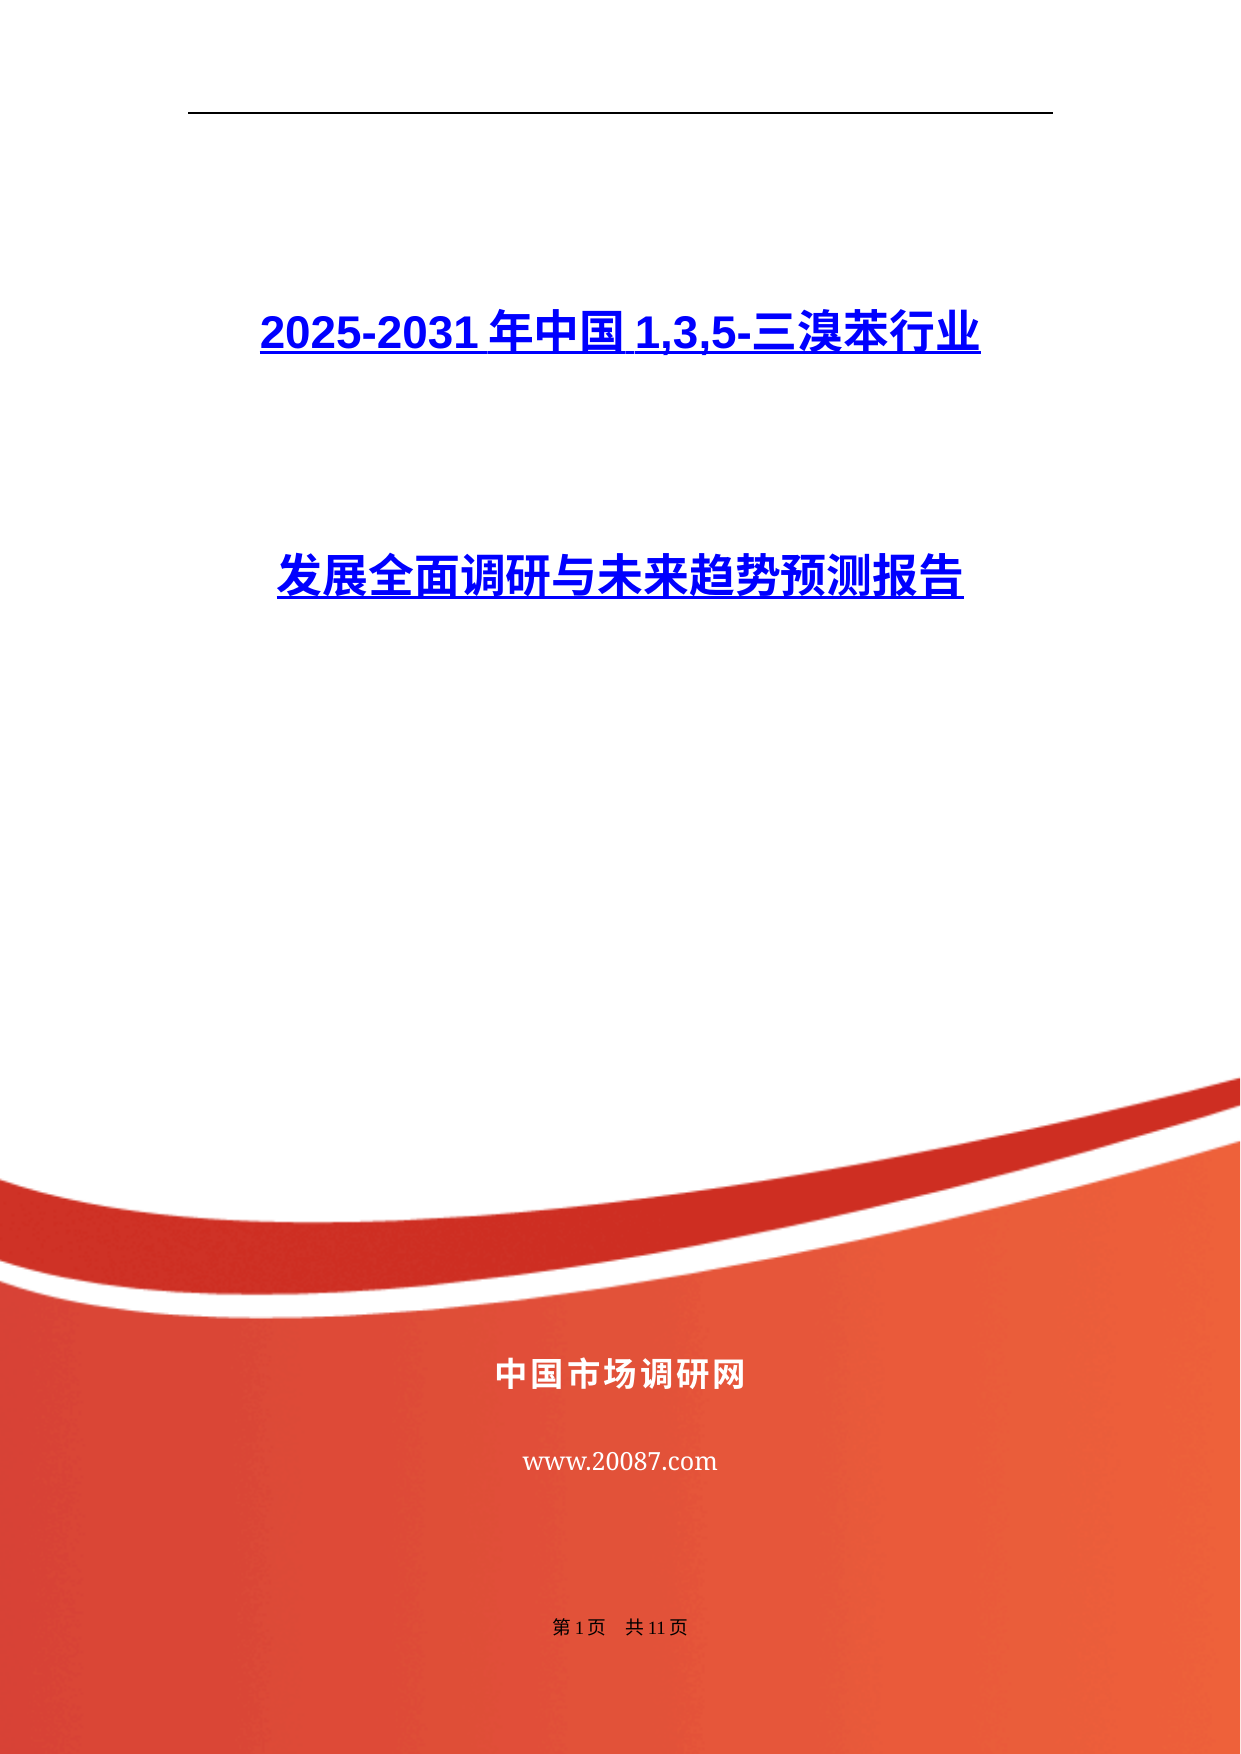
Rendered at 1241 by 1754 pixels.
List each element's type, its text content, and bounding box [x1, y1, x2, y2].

picture [0, 1006, 1241, 1754]
table_header 2025-2031年中国1,3,5-三溴苯行业发展全面调研与未来趋势预测报告 [188, 207, 1053, 773]
subtitle 中国市场调研网 [187, 1339, 1053, 1404]
text www.20087.com [187, 1428, 1053, 1493]
